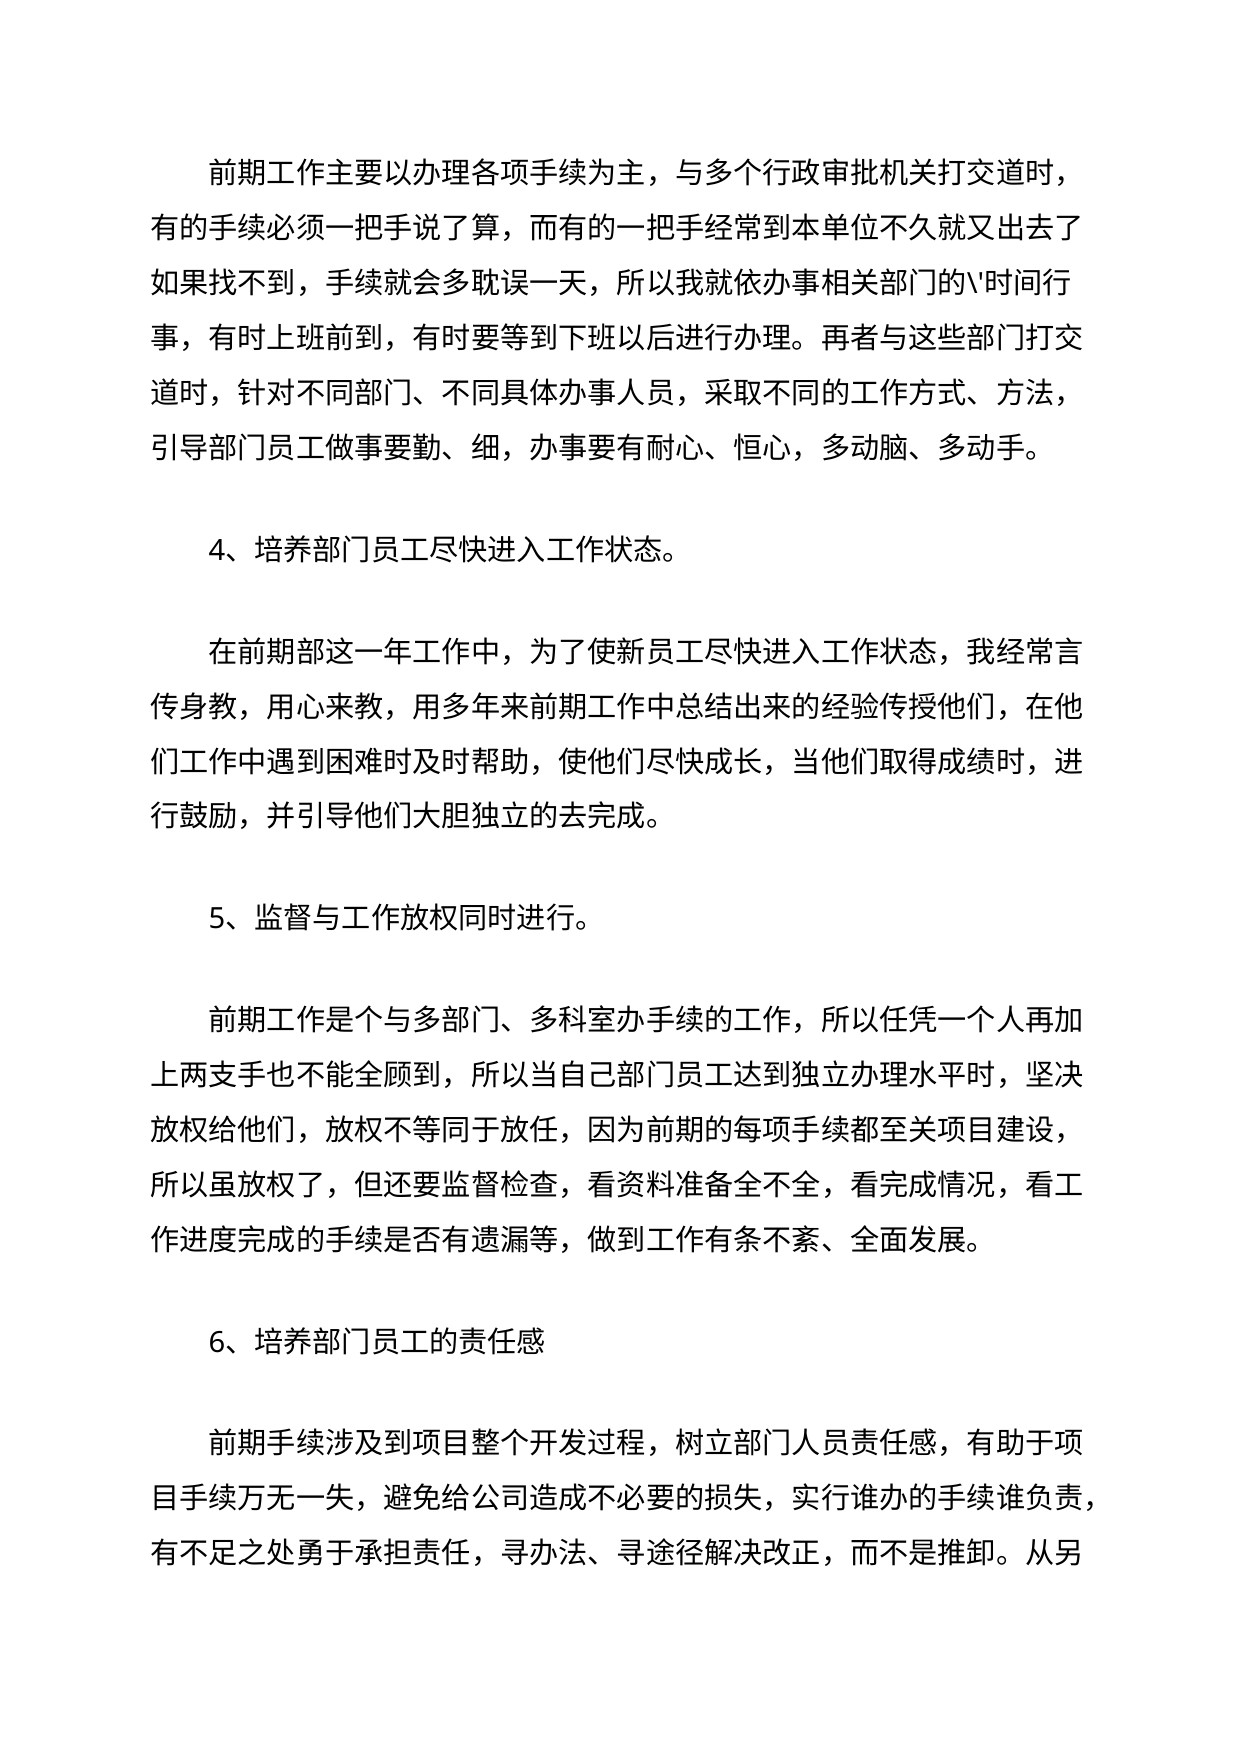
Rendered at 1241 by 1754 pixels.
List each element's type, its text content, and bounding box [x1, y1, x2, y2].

text 4、培养部门员工尽快进入工作状态。 [150, 526, 1090, 569]
text 5、监督与工作放权同时进行。 [150, 895, 1090, 937]
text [150, 1420, 1090, 1572]
text 前期工作是个与多部门、多科室办手续的工作，所以任凭一个人再加上两支手也不能全顾到，所以当自己部门员工达到独立办理水平时，坚决放权给他们，放权不等同于放任，因为前期的每项手续都至关项目建设，所以虽放权了，但还要监督检查，看资料准备全不全，看完成情况，看工作进度完成的手续是否有遗漏等，做到工作有条不紊、全面发展。 [150, 997, 1090, 1259]
text 在前期部这一年工作中，为了使新员工尽快进入工作状态，我经常言传身教，用心来教，用多年来前期工作中总结出来的经验传授他们，在他们工作中遇到困难时及时帮助，使他们尽快成长，当他们取得成绩时，进行鼓励，并引导他们大胆独立的去完成。 [150, 628, 1090, 835]
text 6、培养部门员工的责任感 [150, 1318, 1090, 1361]
text 前期工作主要以办理各项手续为主，与多个行政审批机关打交道时，有的手续必须一把手说了算，而有的一把手经常到本单位不久就又出去了如果找不到，手续就会多耽误一天，所以我就依办事相关部门的\'时间行事，有时上班前到，有时要等到下班以后进行办理。再者与这些部门打交道时，针对不同部门、不同具体办事人员，采取不同的工作方式、方法，引导部门员工做事要勤、细，办事要有耐心、恒心，多动脑、多动手。 [150, 150, 1090, 467]
